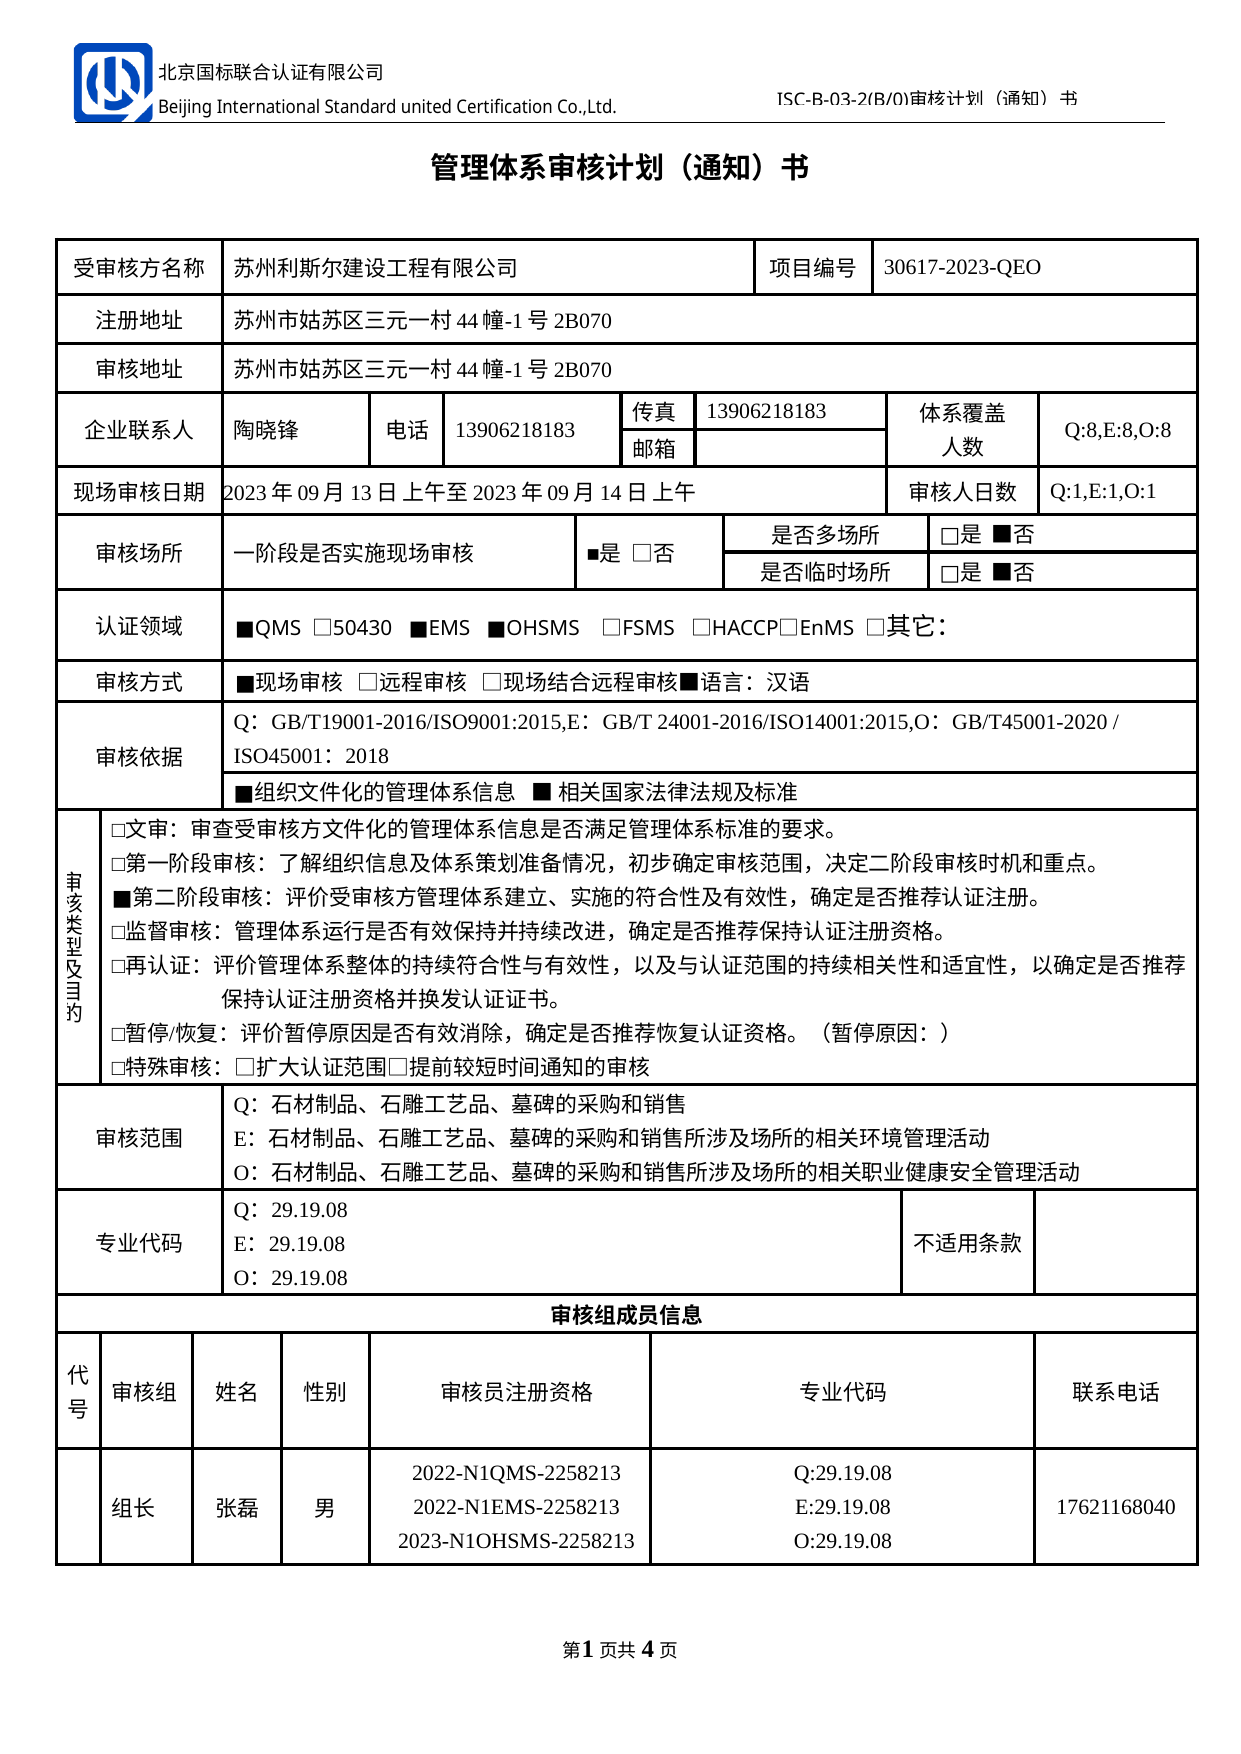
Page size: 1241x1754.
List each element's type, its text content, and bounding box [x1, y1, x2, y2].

table_header 苏州利斯尔建设工程有限公司 [224, 241, 753, 293]
table_cell □是 ■否 [930, 554, 1196, 587]
table_cell 2023年09月13日 上午至2023年09月14日 上午 [224, 468, 885, 513]
table_cell 审核类型及目的 [58, 811, 99, 1083]
table_cell 审核依据 [58, 703, 221, 808]
table_cell 组长 [102, 1450, 191, 1563]
table_header 30617-2023-QEO [874, 241, 1196, 293]
table_cell [1036, 1191, 1196, 1293]
table_cell 审核组成员信息 [58, 1296, 1196, 1331]
table_cell 邮箱 [623, 431, 693, 465]
picture [73, 43, 153, 123]
table_cell 审核组 [102, 1334, 191, 1447]
table_cell [58, 1450, 99, 1563]
table_cell Q：石材制品、石雕工艺品、墓碑的采购和销售 E：石材制品、石雕工艺品、墓碑的采购和销售所涉及场所的相关环境管理活动 O：石材制品、石雕工艺品、墓碑的采购和销售所涉及场所的相关职业健康安全管理活动 [224, 1086, 1196, 1188]
text 管理体系审核计划（通知）书 [75, 131, 1165, 199]
table_cell 审核人日数 [888, 468, 1037, 513]
table_cell 13906218183 [697, 394, 885, 428]
table_cell 陶晓锋 [224, 394, 368, 465]
table_cell ■是 □否 [577, 516, 722, 587]
table_cell 17621168040 [1036, 1450, 1196, 1563]
table_cell 审核场所 [58, 516, 221, 587]
table_cell 不适用条款 [903, 1191, 1033, 1293]
table_cell 专业代码 [58, 1191, 221, 1293]
table_cell 审核地址 [58, 345, 221, 391]
table_cell 姓名 [194, 1334, 280, 1447]
table_cell ■现场审核 □远程审核 □现场结合远程审核■语言：汉语 [224, 662, 1196, 700]
table_cell Q:29.19.08 E:29.19.08 O:29.19.08 [652, 1450, 1033, 1563]
table_cell 2022-N1QMS-2258213 2022-N1EMS-2258213 2023-N1OHSMS-2258213 [371, 1450, 649, 1563]
table_cell [697, 431, 885, 465]
table_cell 是否临时场所 [725, 554, 927, 587]
table_cell □文审：审查受审核方文件化的管理体系信息是否满足管理体系标准的要求。 □第一阶段审核：了解组织信息及体系策划准备情况，初步确定审核范围，决定二阶段审核时机和重点。 ■第二阶段审核：评价受审核方管理体系建立、实施的符合性及有效性，确定是否推荐认证注册。 □监督审核：管理体系运行是否有效保持并持续改进，确定是否推荐保持认证注册资格。 □再认证：评价管理体系整体的持续符合性与有效性，以及与认证范围的持续相关性和适宜性，以确定是否推荐保持认证注册资格并换发认证证书。 □暂停/恢复：评价暂停原因是否有效消除，确定是否推荐恢复认证资格。（暂停原因：） □特殊审核：□扩大认证范围□提前较短时间通知的审核 [102, 811, 1196, 1083]
table_cell Q：29.19.08 E：29.19.08 O：29.19.08 [224, 1191, 900, 1293]
table_cell 企业联系人 [58, 394, 221, 465]
table_cell 传真 [623, 394, 693, 428]
table_cell 是否多场所 [725, 516, 927, 550]
table_cell 审核范围 [58, 1086, 221, 1188]
table_cell ■QMS □50430 ■EMS ■OHSMS □FSMS □HACCP□EnMS □其它： [224, 591, 1196, 658]
table_header 项目编号 [756, 241, 871, 293]
table_cell 代号 [58, 1334, 99, 1447]
table_cell 13906218183 [445, 394, 619, 465]
table_cell 体系覆盖 人数 [888, 394, 1037, 465]
table_cell 张磊 [194, 1450, 280, 1563]
table_cell ■组织文件化的管理体系信息 ■ 相关国家法律法规及标准 [224, 774, 1196, 808]
table_cell 审核员注册资格 [371, 1334, 649, 1447]
table_cell 苏州市姑苏区三元一村44幢-1号2B070 [224, 296, 1196, 342]
table_cell 苏州市姑苏区三元一村44幢-1号2B070 [224, 345, 1196, 391]
table_cell 注册地址 [58, 296, 221, 342]
table_cell Q：GB/T19001-2016/ISO9001:2015,E：GB/T 24001-2016/ISO14001:2015,O：GB/T45001-2020 / ISO45001：2018 [224, 703, 1196, 771]
table_cell Q:1,E:1,O:1 [1040, 468, 1196, 513]
table_cell 性别 [283, 1334, 368, 1447]
table_cell 男 [283, 1450, 368, 1563]
table_cell 一阶段是否实施现场审核 [224, 516, 574, 587]
table_cell 认证领域 [58, 591, 221, 658]
table_cell □是 ■否 [930, 516, 1196, 550]
table_cell 电话 [371, 394, 442, 465]
table_cell Q:8,E:8,O:8 [1040, 394, 1196, 465]
table_header 受审核方名称 [58, 241, 221, 293]
table_cell 现场审核日期 [58, 468, 221, 513]
table_cell 联系电话 [1036, 1334, 1196, 1447]
table_cell 专业代码 [652, 1334, 1033, 1447]
table_cell 审核方式 [58, 662, 221, 700]
